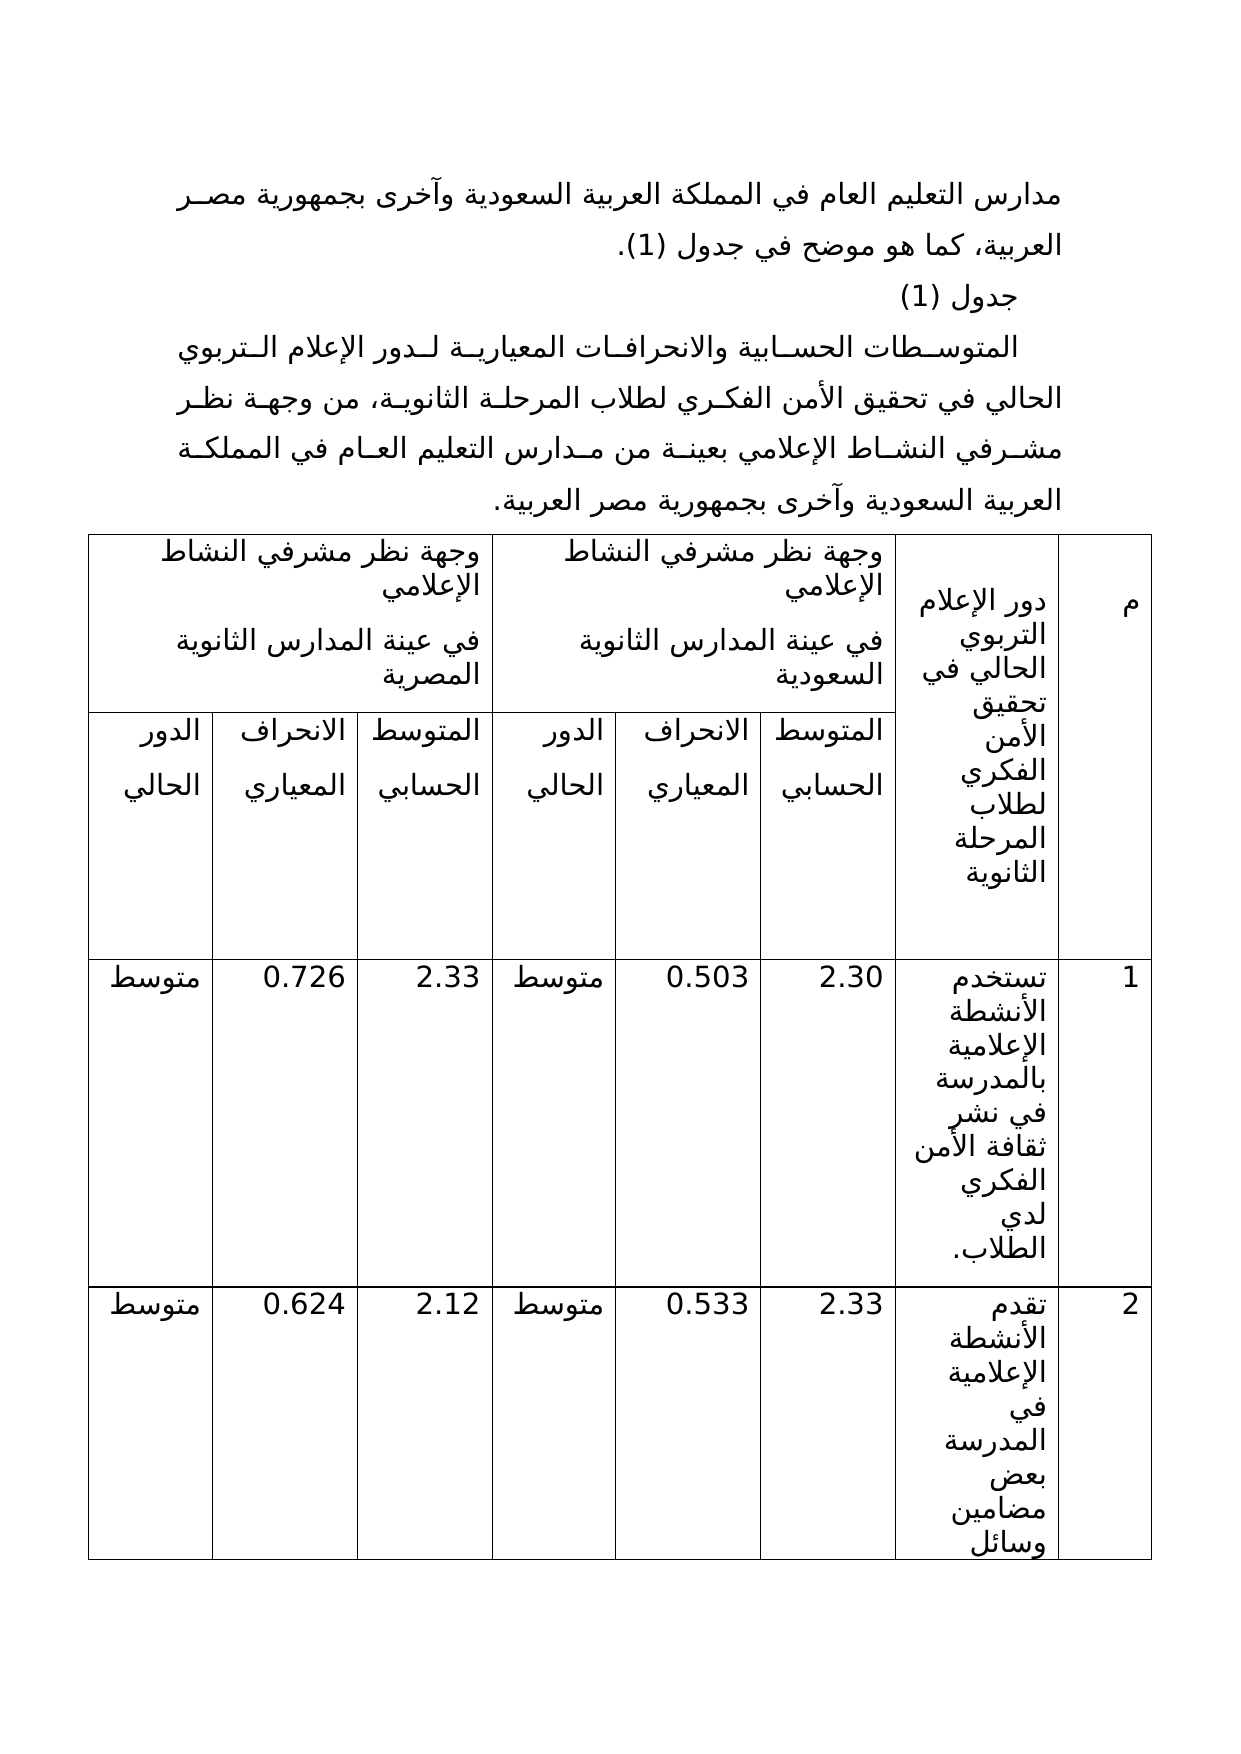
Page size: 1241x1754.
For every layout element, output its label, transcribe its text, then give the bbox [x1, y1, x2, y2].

table_cell المتوسط الحسابي [761, 713, 895, 959]
table_cell 2.33 [761, 1288, 895, 1559]
table_header م [1059, 535, 1151, 959]
table_cell الدور الحالي [89, 713, 212, 959]
table_cell الانحراف المعياري [213, 713, 357, 959]
text المتوسطات الحسابية والانحرافات المعيارية لدور الإعلام التربوي الحالي في تحقيق الأمن الفكري لطلاب المرحلة الثانوية، من وجهة نظر مشرفي النشاط الإعلامي بعينة من مدارس التعليم العام في المملكة العربية السعودية وآخرى بجمهورية مصر العربية. [177, 330, 1063, 517]
table_cell المتوسط الحسابي [358, 713, 492, 959]
table_cell 2.30 [761, 960, 895, 1286]
table_header وجهة نظر مشرفي النشاط الإعلامي في عينة المدارس الثانوية السعودية [493, 535, 895, 712]
table_cell 0.503 [616, 960, 760, 1286]
table_cell تستخدم الأنشطة الإعلامية بالمدرسة في نشر ثقافة الأمن الفكري لدي الطلاب. [896, 960, 1058, 1286]
table_cell 1 [1059, 960, 1151, 1286]
table_cell 2.33 [358, 960, 492, 1286]
table_cell متوسط [89, 960, 212, 1286]
table_header وجهة نظر مشرفي النشاط الإعلامي في عينة المدارس الثانوية المصرية [89, 535, 492, 712]
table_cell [896, 1288, 1058, 1559]
table_cell متوسط [89, 1288, 212, 1559]
table_header دور الإعلام التربوي الحالي في تحقيق الأمن الفكري لطلاب المرحلة الثانوية [896, 535, 1058, 959]
table_cell 0.624 [213, 1288, 357, 1559]
table_cell الانحراف المعياري [616, 713, 760, 959]
text جدول (1) [177, 279, 1063, 313]
table_cell 0.726 [213, 960, 357, 1286]
table_cell متوسط [493, 1288, 615, 1559]
table_cell الدور الحالي [493, 713, 615, 959]
table_cell 0.533 [616, 1288, 760, 1559]
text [177, 177, 1063, 262]
table_cell 2.12 [358, 1288, 492, 1559]
table_cell 2 [1059, 1288, 1151, 1559]
table_cell متوسط [493, 960, 615, 1286]
